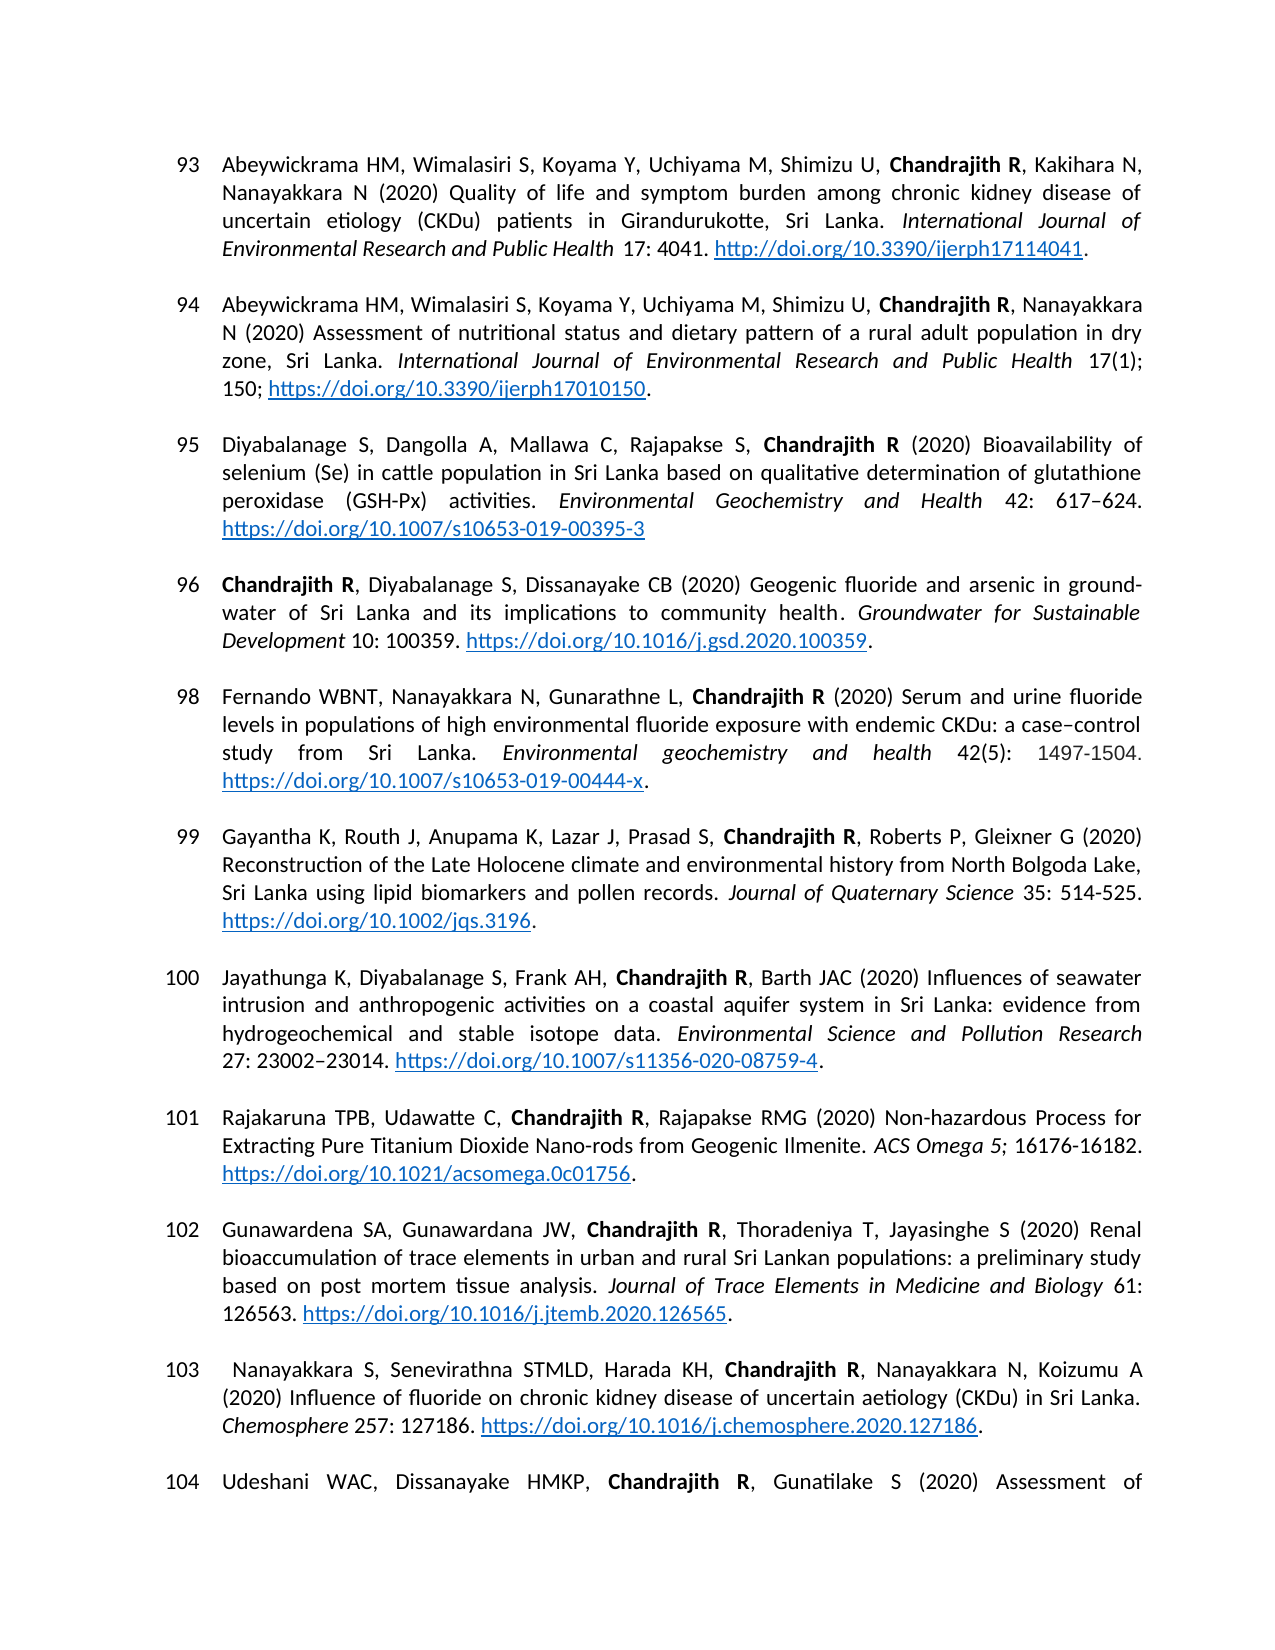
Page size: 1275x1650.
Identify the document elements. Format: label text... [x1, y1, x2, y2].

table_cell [211, 1467, 1154, 1500]
table_cell Gunawardena SA, Gunawardana JW, Chandrajith R, Thoradeniya T, Jayasinghe S (2020) Renal bioaccumulation of trace elements in urban and rural Sri Lankan populations: a preliminary study based on post mortem tissue analysis. Journal of Trace Elements in Medicine and Biology 61: 126563. https://doi.org/10.1016/j.jtemb.2020.126565. [211, 1215, 1154, 1355]
table_cell Nanayakkara S, Senevirathna STMLD, Harada KH, Chandrajith R, Nanayakkara N, Koizumu A (2020) Influence of fluoride on chronic kidney disease of uncertain aetiology (CKDu) in Sri Lanka. Chemosphere 257: 127186. https://doi.org/10.1016/j.chemosphere.2020.127186. [211, 1355, 1154, 1467]
table_cell 96 [150, 570, 211, 682]
table_cell 98 [150, 683, 211, 822]
table_cell Diyabalanage S, Dangolla A, Mallawa C, Rajapakse S, Chandrajith R (2020) Bioavailability of selenium (Se) in cattle population in Sri Lanka based on qualitative determination of glutathione peroxidase (GSH-Px) activities. Environmental Geochemistry and Health 42: 617–624. https://doi.org/10.1007/s10653-019-00395-3 [211, 430, 1154, 570]
table_cell Rajakaruna TPB, Udawatte C, Chandrajith R, Rajapakse RMG (2020) Non-hazardous Process for Extracting Pure Titanium Dioxide Nano-rods from Geogenic Ilmenite. ACS Omega 5; 16176-16182. https://doi.org/10.1021/acsomega.0c01756. [211, 1103, 1154, 1215]
table_cell 100 [150, 963, 211, 1103]
table_cell Jayathunga K, Diyabalanage S, Frank AH, Chandrajith R, Barth JAC (2020) Influences of seawater intrusion and anthropogenic activities on a coastal aquifer system in Sri Lanka: evidence from hydrogeochemical and stable isotope data. Environmental Science and Pollution Research 27: 23002–23014. https://doi.org/10.1007/s11356-020-08759-4. [211, 963, 1154, 1103]
table_cell 95 [150, 430, 211, 570]
table_cell Abeywickrama HM, Wimalasiri S, Koyama Y, Uchiyama M, Shimizu U, Chandrajith R, Kakihara N, Nanayakkara N (2020) Quality of life and symptom burden among chronic kidney disease of uncertain etiology (CKDu) patients in Girandurukotte, Sri Lanka. International Journal of Environmental Research and Public Health 17: 4041. http://doi.org/10.3390/ijerph17114041. [211, 150, 1154, 290]
table_cell 99 [150, 823, 211, 963]
table_cell Gayantha K, Routh J, Anupama K, Lazar J, Prasad S, Chandrajith R, Roberts P, Gleixner G (2020) Reconstruction of the Late Holocene climate and environmental history from North Bolgoda Lake, Sri Lanka using lipid biomarkers and pollen records. Journal of Quaternary Science 35: 514-525. https://doi.org/10.1002/jqs.3196. [211, 823, 1154, 963]
table_cell Abeywickrama HM, Wimalasiri S, Koyama Y, Uchiyama M, Shimizu U, Chandrajith R, Nanayakkara N (2020) Assessment of nutritional status and dietary pattern of a rural adult population in dry zone, Sri Lanka. International Journal of Environmental Research and Public Health 17(1); 150; https://doi.org/10.3390/ijerph17010150. [211, 290, 1154, 430]
table_cell 103 [150, 1355, 211, 1467]
table_cell 104 [150, 1467, 211, 1500]
table_cell 93 [150, 150, 211, 290]
table_cell Chandrajith R, Diyabalanage S, Dissanayake CB (2020) Geogenic fluoride and arsenic in ground- water of Sri Lanka and its implications to community health. Groundwater for Sustainable Development 10: 100359. https://doi.org/10.1016/j.gsd.2020.100359. [211, 570, 1154, 682]
table_cell Fernando WBNT, Nanayakkara N, Gunarathne L, Chandrajith R (2020) Serum and urine fluoride levels in populations of high environmental fluoride exposure with endemic CKDu: a case–control study from Sri Lanka. Environmental geochemistry and health 42(5): 1497-1504. https://doi.org/10.1007/s10653-019-00444-x. [211, 683, 1154, 822]
table_cell 102 [150, 1215, 211, 1355]
table_cell 101 [150, 1103, 211, 1215]
table_cell 94 [150, 290, 211, 430]
